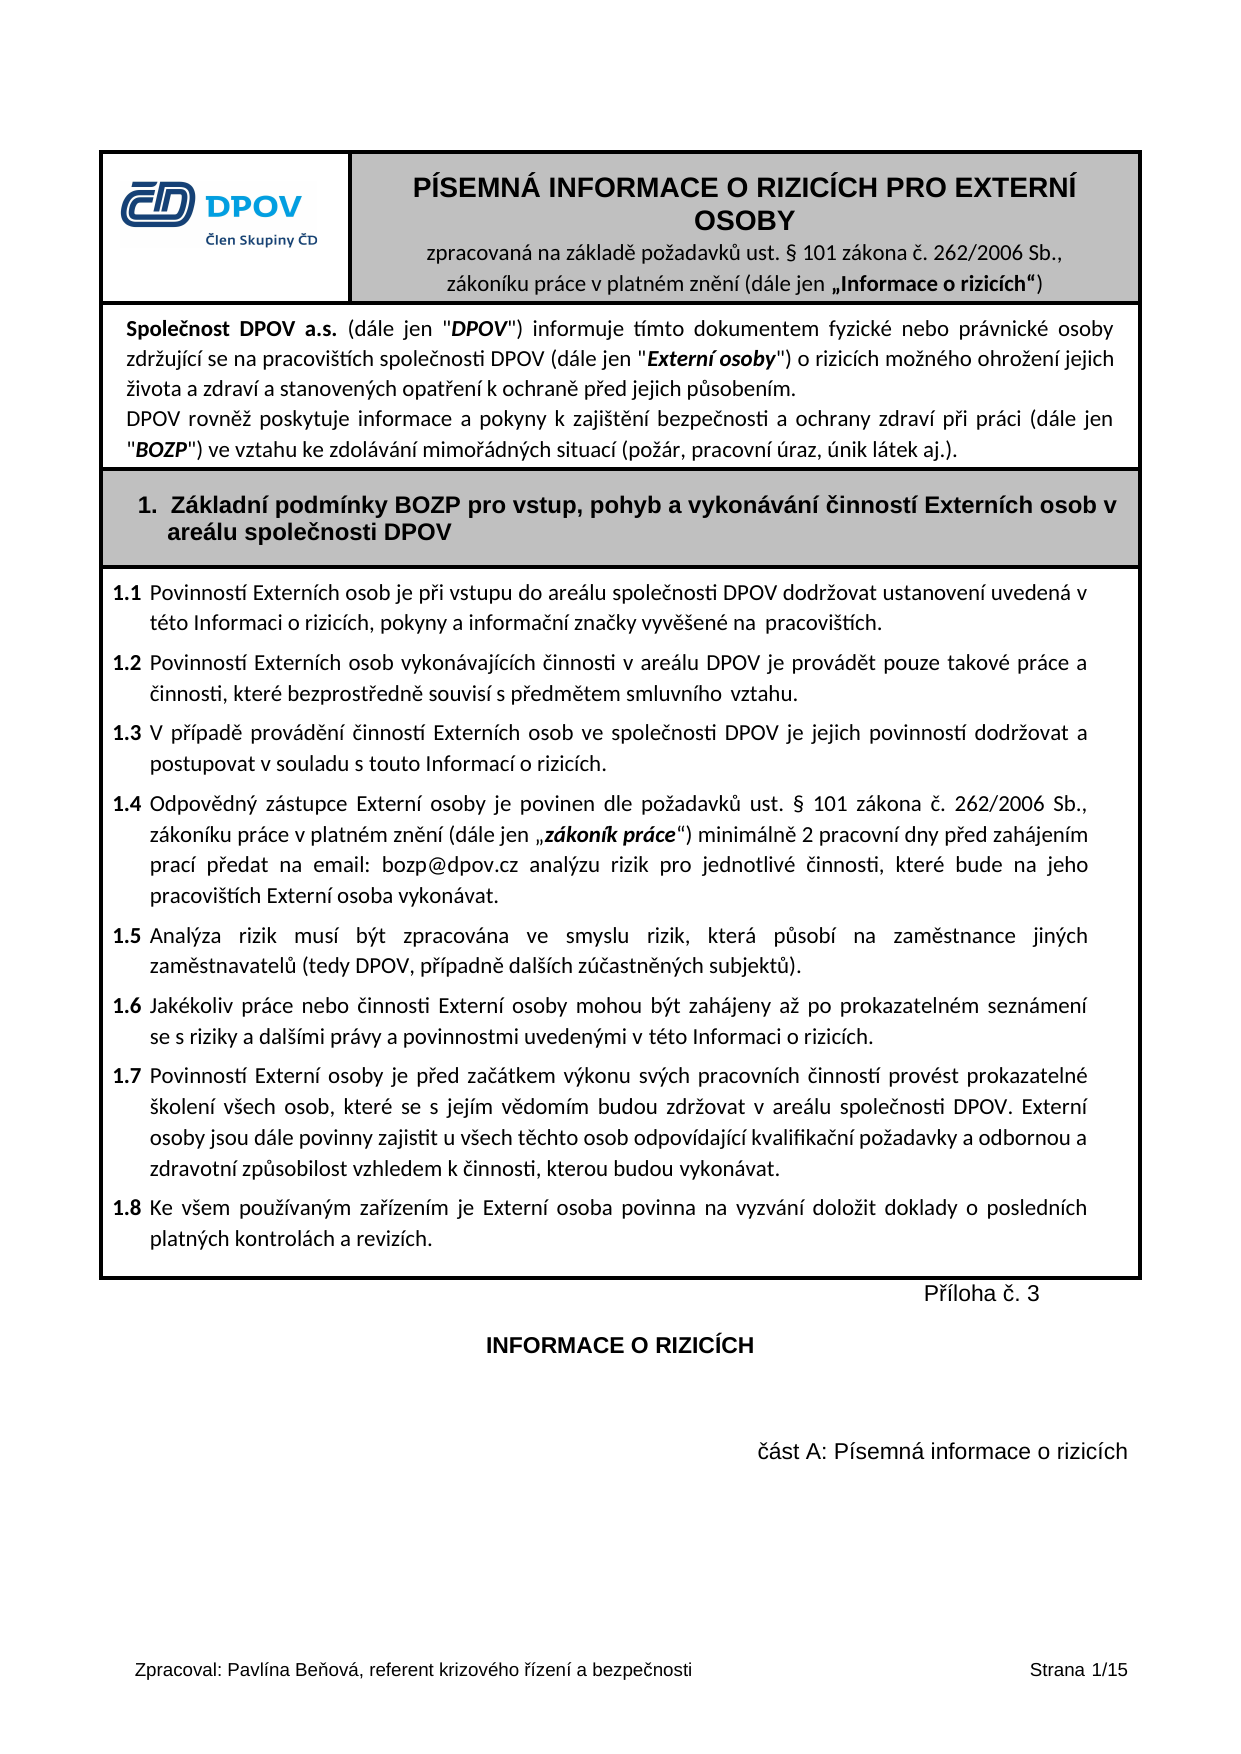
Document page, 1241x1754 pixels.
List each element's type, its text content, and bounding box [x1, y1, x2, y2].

table_header [103, 154, 348, 301]
table_cell Povinností Externích osob je při vstupu do areálu společnosti DPOV dodržovat ustanovení uvedená v této Informaci o rizicích, pokyny a informační značky vyvěšené na pracovištích. Povinností Externích osob vykonávajících činnosti v areálu DPOV je provádět pouze takové práce a činnosti, které bezprostředně souvisí s předmětem smluvního vztahu. V případě provádění činností Externích osob ve společnosti DPOV je jejich povinností dodržovat a postupovat v souladu s touto Informací o rizicích. Odpovědný zástupce Externí osoby je povinen dle požadavků ust. § 101 zákona č. 262/2006 Sb., zákoníku práce v platném znění (dále jen „zákoník práce“) minimálně 2 pracovní dny před zahájením prací předat na email: bozp@dpov.cz analýzu rizik pro jednotlivé činnosti, které bude na jeho pracovištích Externí osoba vykonávat. Analýza rizik musí být zpracována ve smyslu rizik, která působí na zaměstnance jiných zaměstnavatelů (tedy DPOV, případně dalších zúčastněných subjektů). Jakékoliv práce nebo činnosti Externí osoby mohou být zahájeny až po prokazatelném seznámení se s riziky a dalšími právy a povinnostmi uvedenými v této Informaci o rizicích. Povinností Externí osoby je před začátkem výkonu svých pracovních činností provést prokazatelné školení všech osob, které se s jejím vědomím budou zdržovat v areálu společnosti DPOV. Externí osoby jsou dále povinny zajistit u všech těchto osob odpovídající kvalifikační požadavky a odbornou a zdravotní způsobilost vzhledem k činnosti, kterou budou vykonávat. Ke všem používaným zařízením je Externí osoba povinna na vyzvání doložit doklady o posledních platných kontrolách a revizích. [103, 569, 1138, 1276]
table_header PÍSEMNÁ INFORMACE O RIZICÍCH PRO EXTERNÍ OSOBY zpracovaná na základě požadavků ust. § 101 zákona č. 262/2006 Sb., zákoníku práce v platném znění (dále jen „Informace o rizicích“) [352, 154, 1138, 301]
table_cell 1. Základní podmínky BOZP pro vstup, pohyb a vykonávání činností Externích osob v areálu společnosti DPOV [103, 471, 1138, 565]
text Příloha č. 3 [850, 1280, 1128, 1306]
table_cell Společnost DPOV a.s. (dále jen "DPOV") informuje tímto dokumentem fyzické nebo právnické osoby zdržující se na pracovištích společnosti DPOV (dále jen "Externí osoby") o rizicích možného ohrožení jejich života a zdraví a stanovených opatření k ochraně před jejich působením. DPOV rovněž poskytuje informace a pokyny k zajištění bezpečnosti a ochrany zdraví při práci (dále jen "BOZP") ve vztahu ke zdolávání mimořádných situací (požár, pracovní úraz, únik látek aj.). [103, 305, 1138, 467]
text INFORMACE O RIZICÍCH [112, 1332, 1128, 1359]
picture [120, 181, 318, 248]
text část A: Písemná informace o rizicích [112, 1438, 1128, 1464]
